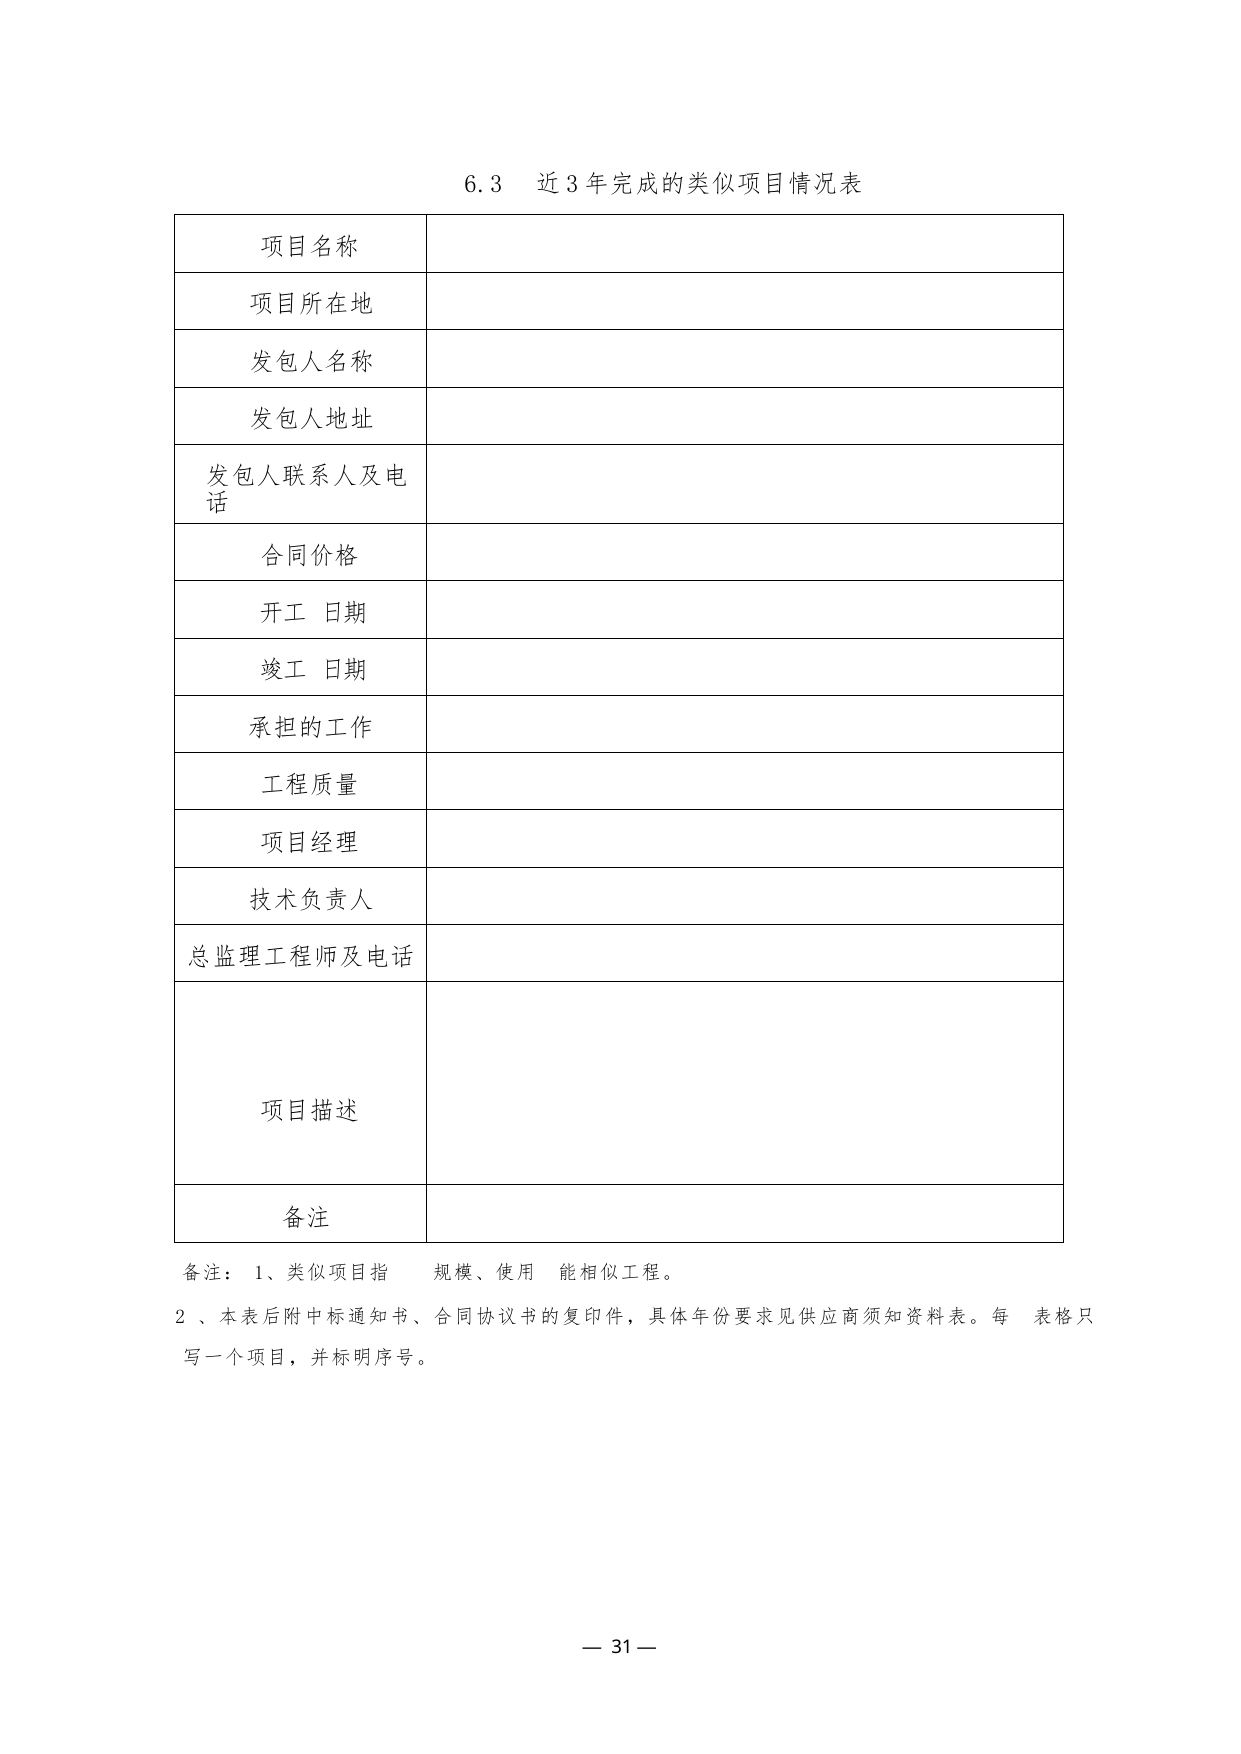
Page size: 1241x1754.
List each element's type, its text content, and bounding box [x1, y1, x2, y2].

table_cell 工程质量 [175, 753, 426, 809]
table_cell [427, 639, 1063, 695]
table_cell [427, 273, 1063, 329]
table_cell 竣工 日期 [175, 639, 426, 695]
table_cell 总监理工程师及电话 [175, 925, 426, 981]
text 备注： 1、类似项目指 规模、使用功能相似工程。 [181, 1262, 1116, 1284]
table_cell 项目描述 [175, 982, 426, 1184]
table_cell [427, 868, 1063, 923]
table_cell [427, 696, 1063, 752]
table_cell 备注 [175, 1185, 426, 1242]
table_cell [427, 753, 1063, 809]
table_cell [427, 388, 1063, 444]
table_cell [427, 925, 1063, 981]
table_cell 承担的工作 [175, 696, 426, 752]
table_cell [427, 982, 1063, 1184]
table_cell 技术负责人 [175, 868, 426, 923]
table_header [427, 215, 1063, 272]
table_cell [427, 581, 1063, 637]
table_cell 开工 日期 [175, 581, 426, 637]
table_cell 发包人名称 [175, 330, 426, 386]
table_cell 发包人地址 [175, 388, 426, 444]
text 6.3 近3年完成的类似项目情况表 [464, 171, 1116, 197]
text 写一个项目，并标明序号。 [182, 1347, 1116, 1369]
table_cell [427, 810, 1063, 866]
table_cell 项目所在地 [175, 273, 426, 329]
table_cell [427, 1185, 1063, 1242]
table_cell [427, 330, 1063, 386]
table_header 项目名称 [175, 215, 426, 272]
table_cell 合同价格 [175, 524, 426, 580]
table_cell 发包人联系人及电 话 [175, 445, 426, 523]
table_cell 项目经理 [175, 810, 426, 866]
table_cell [427, 445, 1063, 523]
text 2 、本表后附中标通知书、合同协议书的复印件，具体年份要求见供应商须知资料表。每张表格只填 [174, 1306, 1116, 1328]
table_cell [427, 524, 1063, 580]
